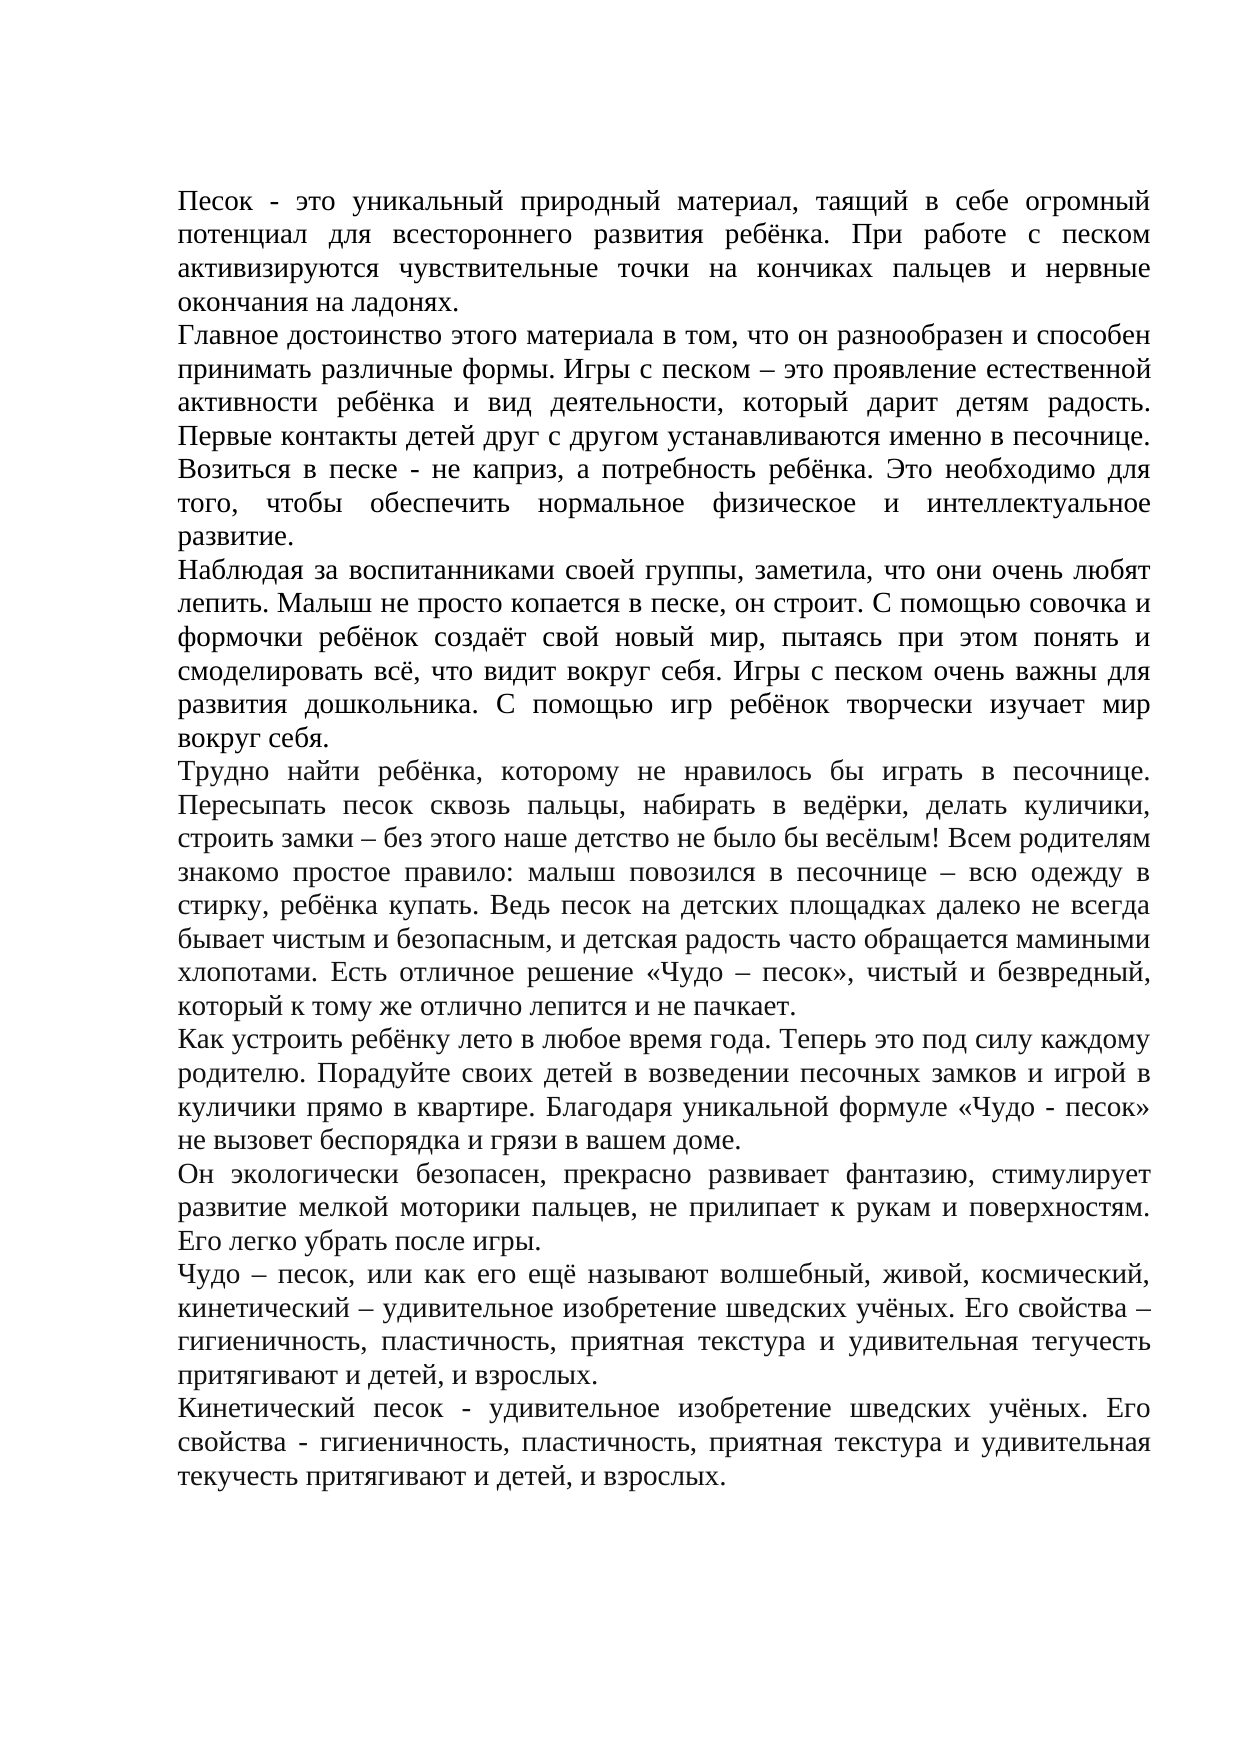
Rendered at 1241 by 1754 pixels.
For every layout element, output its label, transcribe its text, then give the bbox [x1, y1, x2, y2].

text Главное достоинство этого материала в том, что он разнообразен и способен принимать различные формы. Игры с песком – это проявление естественной активности ребёнка и вид деятельности, который дарит детям радость. Первые контакты детей друг с другом устанавливаются именно в песочнице. Возиться в песке - не каприз, а потребность ребёнка. Это необходимо для того, чтобы обеспечить нормальное физическое и интеллектуальное развитие. [177, 317, 1152, 552]
text Как устроить ребёнку лето в любое время года. Теперь это под силу каждому родителю. Порадуйте своих детей в возведении песочных замков и игрой в куличики прямо в квартире. Благодаря уникальной формуле «Чудо - песок» не вызовет беспорядка и грязи в вашем доме. [177, 1022, 1152, 1156]
text Чудо – песок, или как его ещё называют волшебный, живой, космический, кинетический – удивительное изобретение шведских учёных. Его свойства – гигиеничность, пластичность, приятная текстура и удивительная тегучесть притягивают и детей, и взрослых. [177, 1256, 1152, 1391]
text Он экологически безопасен, прекрасно развивает фантазию, стимулирует развитие мелкой моторики пальцев, не прилипает к рукам и поверхностям. Его легко убрать после игры. [177, 1156, 1152, 1256]
text Песок - это уникальный природный материал, таящий в себе огромный потенциал для всестороннего развития ребёнка. При работе с песком активизируются чувствительные точки на кончиках пальцев и нервные окончания на ладонях. [177, 183, 1152, 317]
text Кинетический песок - удивительное изобретение шведских учёных. Его свойства - гигиеничность, пластичность, приятная текстура и удивительная текучесть притягивают и детей, и взрослых. [177, 1391, 1152, 1491]
text Наблюдая за воспитанниками своей группы, заметила, что они очень любят лепить. Малыш не просто копается в песке, он строит. С помощью совочка и формочки ребёнок создаёт свой новый мир, пытаясь при этом понять и смоделировать всё, что видит вокруг себя. Игры с песком очень важны для развития дошкольника. С помощью игр ребёнок творчески изучает мир вокруг себя. [177, 552, 1152, 753]
text Трудно найти ребёнка, которому не нравилось бы играть в песочнице. Пересыпать песок сквозь пальцы, набирать в ведёрки, делать куличики, строить замки – без этого наше детство не было бы весёлым! Всем родителям знакомо простое правило: малыш повозился в песочнице – всю одежду в стирку, ребёнка купать. Ведь песок на детских площадках далеко не всегда бывает чистым и безопасным, и детская радость часто обращается мамиными хлопотами. Есть отличное решение «Чудо – песок», чистый и безвредный, который к тому же отлично лепится и не пачкает. [177, 753, 1152, 1022]
